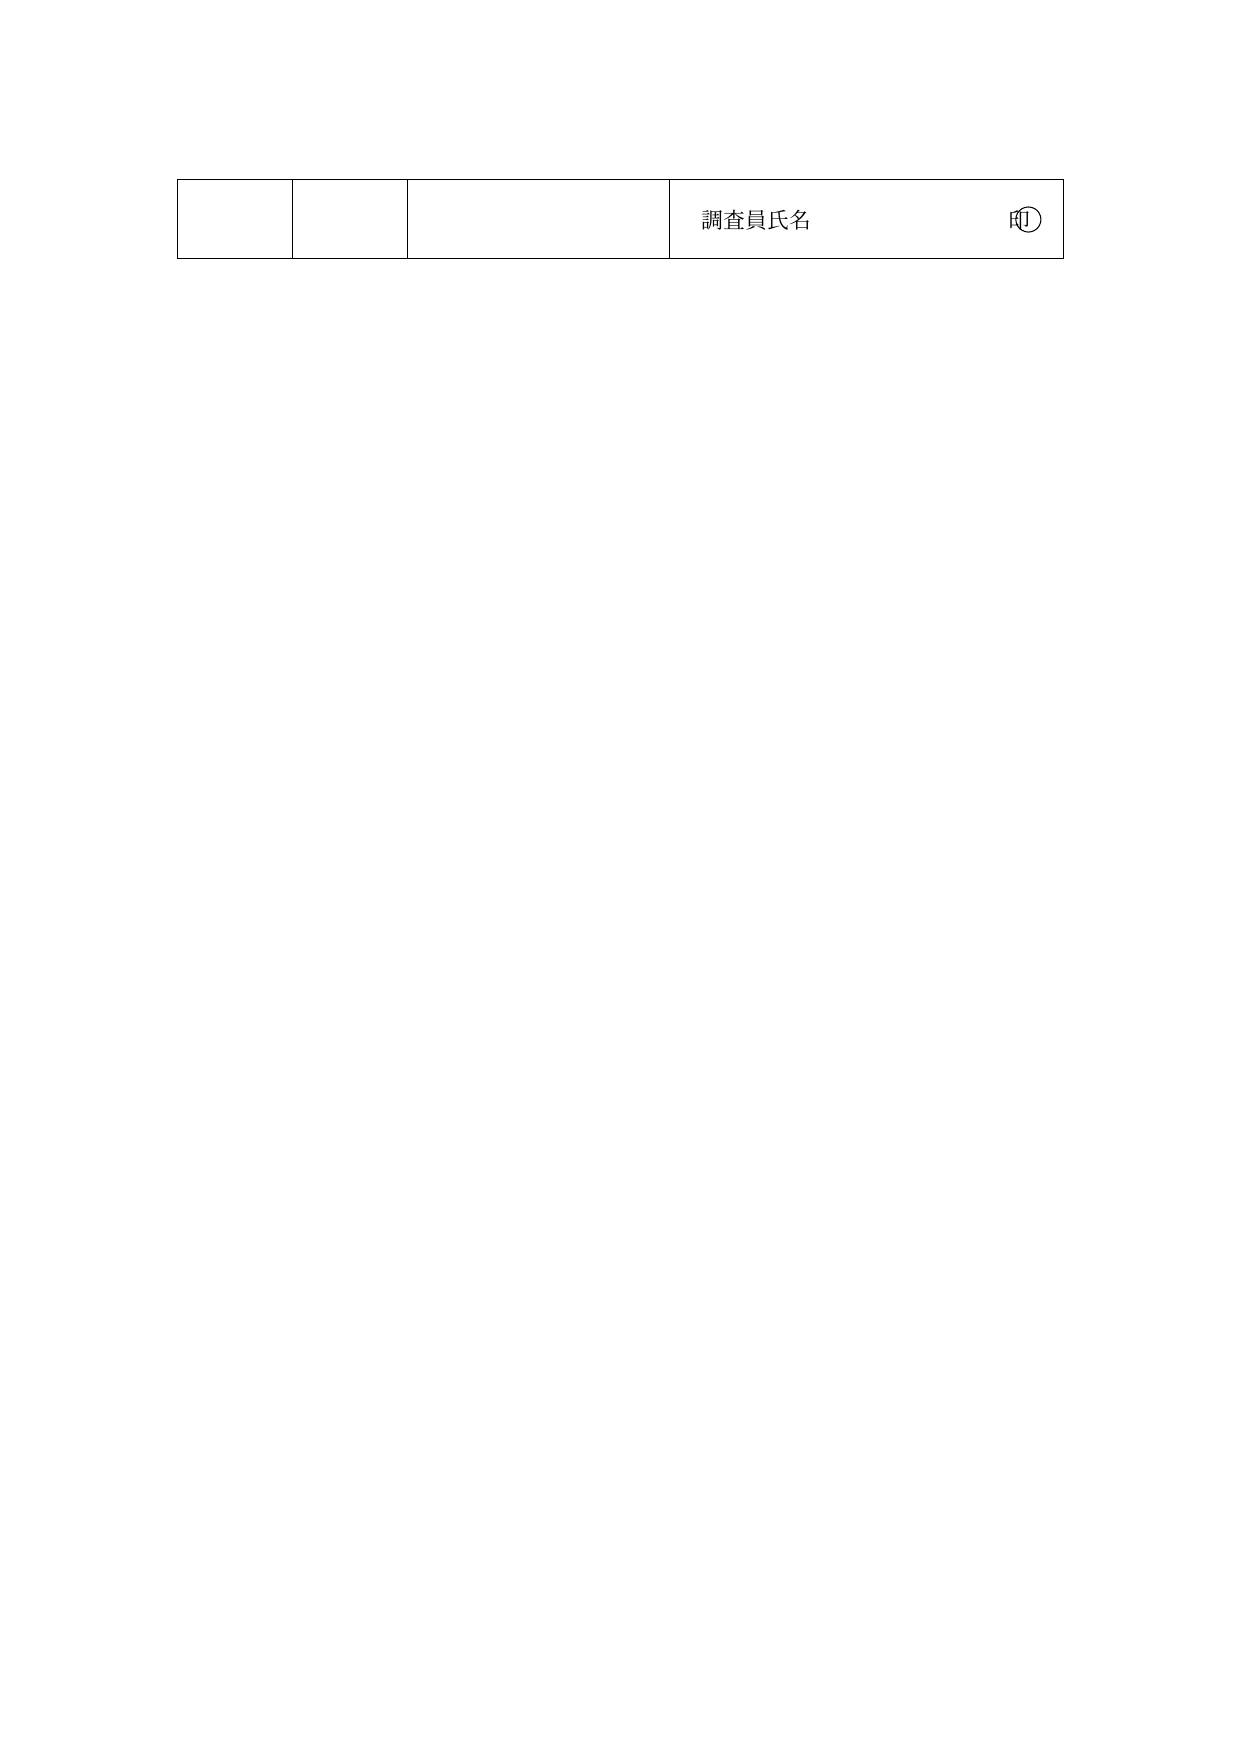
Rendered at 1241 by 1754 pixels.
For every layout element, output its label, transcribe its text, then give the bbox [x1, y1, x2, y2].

table_cell [178, 180, 292, 258]
table_cell 調査年月日 年 月 日 調査員氏名 印 [670, 180, 1063, 258]
table_cell [293, 180, 407, 258]
table_cell [408, 180, 669, 258]
